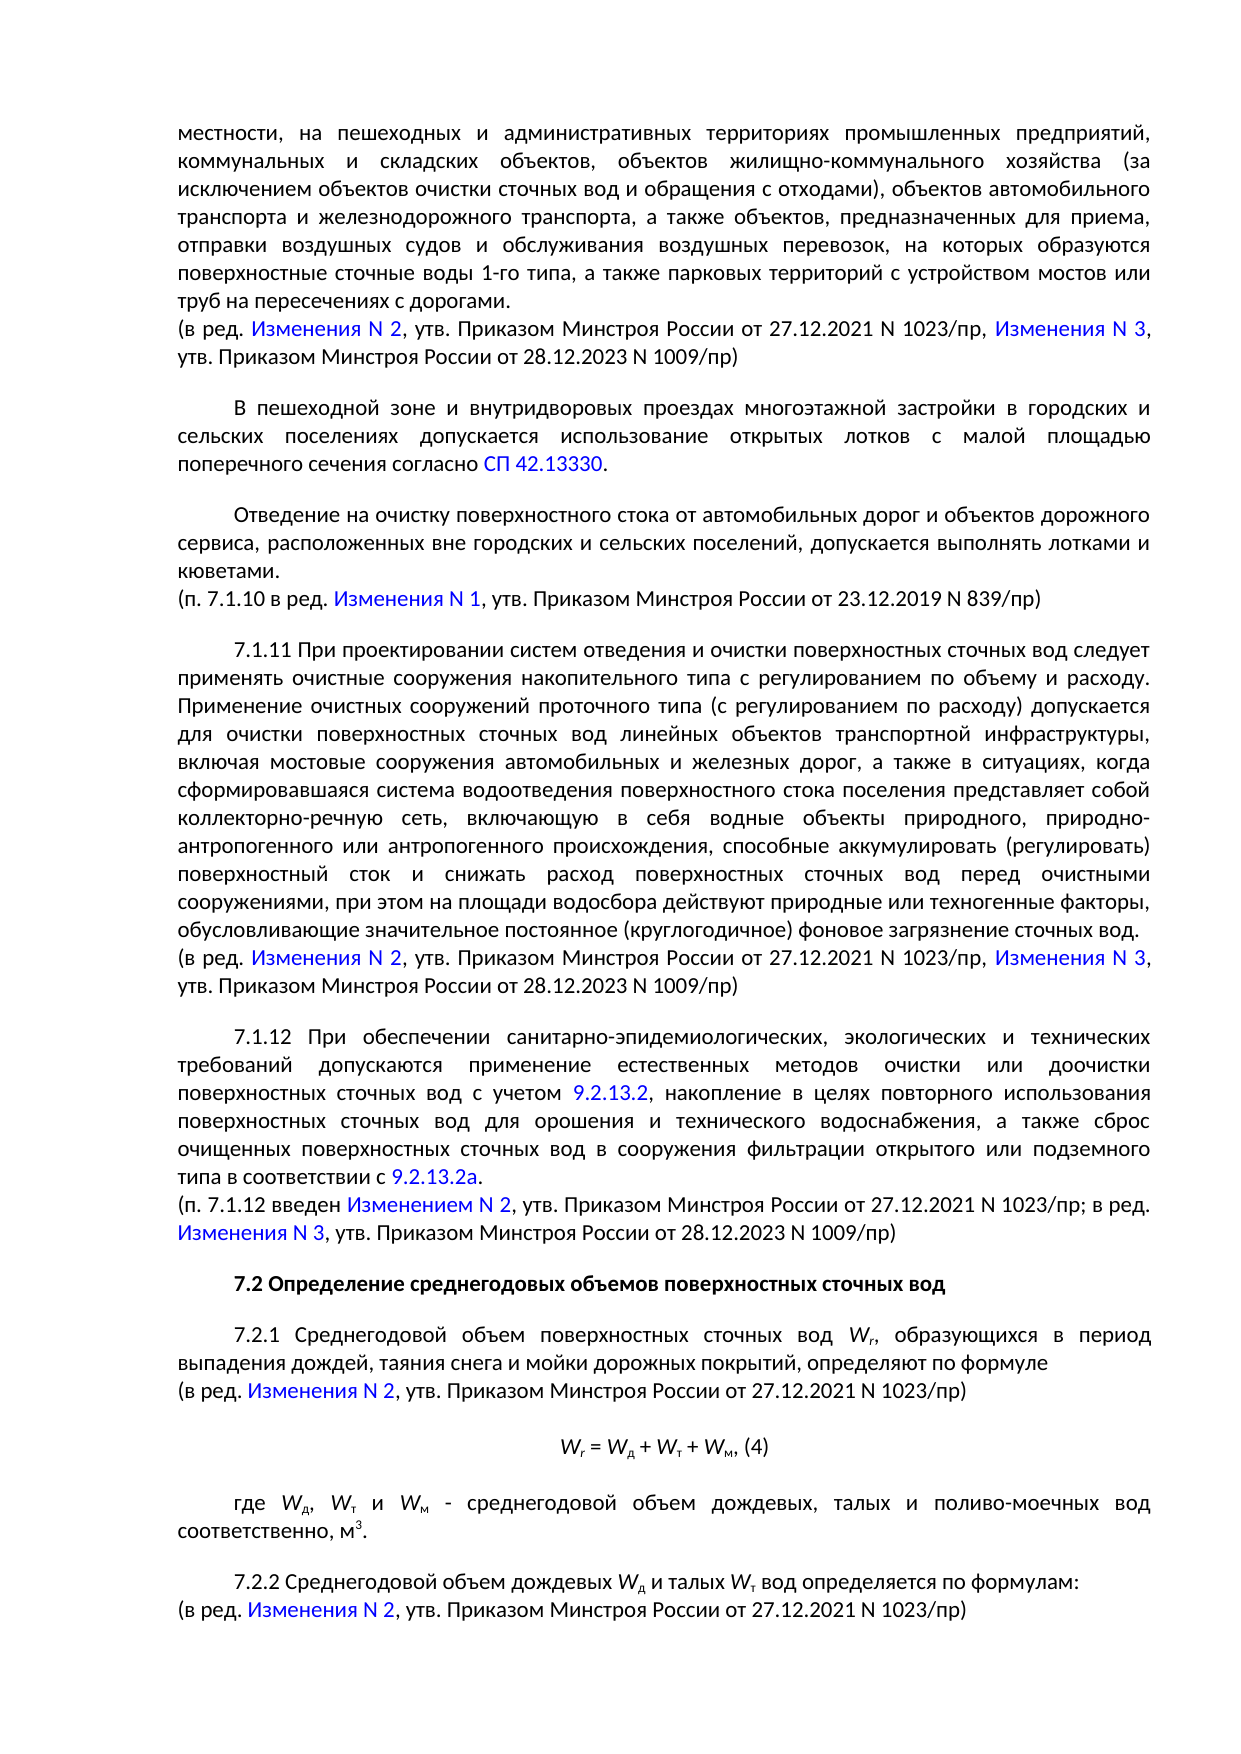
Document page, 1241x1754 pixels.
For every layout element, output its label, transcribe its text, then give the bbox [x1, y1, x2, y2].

text (в ред. Изменения N 2, утв. Приказом Минстроя России от 27.12.2021 N 1023/пр, Изменения N 3, утв. Приказом Минстроя России от 28.12.2023 N 1009/пр) [177, 943, 1152, 999]
text 7.1.11 При проектировании систем отведения и очистки поверхностных сточных вод следует применять очистные сооружения накопительного типа с регулированием по объему и расходу. Применение очистных сооружений проточного типа (с регулированием по расходу) допускается для очистки поверхностных сточных вод линейных объектов транспортной инфраструктуры, включая мостовые сооружения автомобильных и железных дорог, а также в ситуациях, когда сформировавшаяся система водоотведения поверхностного стока поселения представляет собой коллекторно-речную сеть, включающую в себя водные объекты природного, природно-антропогенного или антропогенного происхождения, способные аккумулировать (регулировать) поверхностный сток и снижать расход поверхностных сточных вод перед очистными сооружениями, при этом на площади водосбора действуют природные или техногенные факторы, обусловливающие значительное постоянное (круглогодичное) фоновое загрязнение сточных вод. [177, 635, 1152, 943]
title 7.2 Определение среднегодовых объемов поверхностных сточных вод [177, 1269, 1152, 1297]
text В пешеходной зоне и внутридворовых проездах многоэтажной застройки в городских и сельских поселениях допускается использование открытых лотков с малой площадью поперечного сечения согласно СП 42.13330. [177, 393, 1152, 477]
text Отведение на очистку поверхностного стока от автомобильных дорог и объектов дорожного сервиса, расположенных вне городских и сельских поселений, допускается выполнять лотками и кюветами. [177, 500, 1152, 584]
text где Wд, Wт и Wм - среднегодовой объем дождевых, талых и поливо-моечных вод соответственно, м3. [177, 1488, 1152, 1544]
text (в ред. Изменения N 2, утв. Приказом Минстроя России от 27.12.2021 N 1023/пр) [177, 1596, 1152, 1623]
text (в ред. Изменения N 2, утв. Приказом Минстроя России от 27.12.2021 N 1023/пр, Изменения N 3, утв. Приказом Минстроя России от 28.12.2023 N 1009/пр) [177, 314, 1152, 370]
text 7.1.12 При обеспечении санитарно-эпидемиологических, экологических и технических требований допускаются применение естественных методов очистки или доочистки поверхностных сточных вод с учетом 9.2.13.2, накопление в целях повторного использования поверхностных сточных вод для орошения и технического водоснабжения, а также сброс очищенных поверхностных сточных вод в сооружения фильтрации открытого или подземного типа в соответствии с 9.2.13.2а. [177, 1022, 1152, 1191]
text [177, 118, 1152, 314]
text 7.2.2 Среднегодовой объем дождевых Wд и талых Wт вод определяется по формулам: [177, 1567, 1152, 1596]
text Wr = Wд + Wт + Wм, (4) [177, 1432, 1152, 1461]
text 7.2.1 Среднегодовой объем поверхностных сточных вод Wr, образующихся в период выпадения дождей, таяния снега и мойки дорожных покрытий, определяют по формуле [177, 1320, 1152, 1376]
text (п. 7.1.10 в ред. Изменения N 1, утв. Приказом Минстроя России от 23.12.2019 N 839/пр) [177, 584, 1152, 612]
text (п. 7.1.12 введен Изменением N 2, утв. Приказом Минстроя России от 27.12.2021 N 1023/пр; в ред. Изменения N 3, утв. Приказом Минстроя России от 28.12.2023 N 1009/пр) [177, 1191, 1152, 1247]
text (в ред. Изменения N 2, утв. Приказом Минстроя России от 27.12.2021 N 1023/пр) [177, 1376, 1152, 1404]
